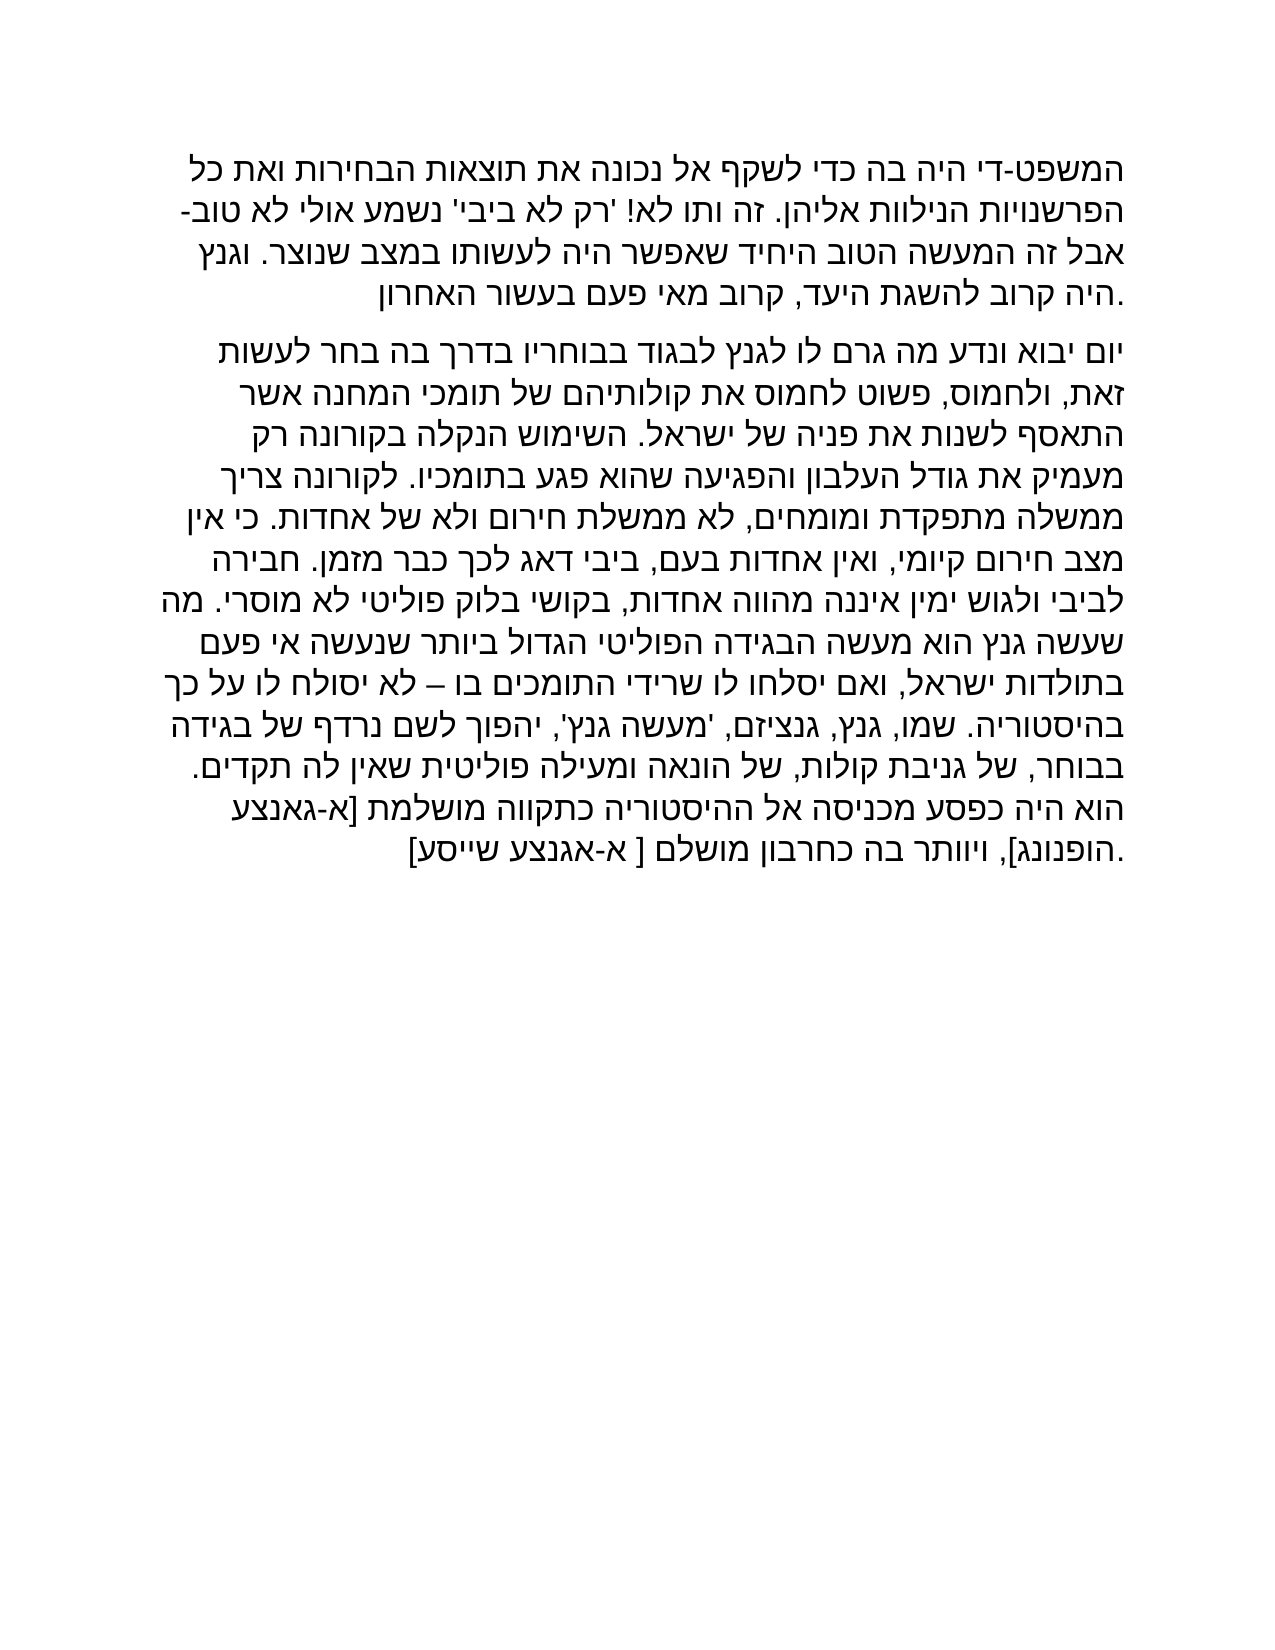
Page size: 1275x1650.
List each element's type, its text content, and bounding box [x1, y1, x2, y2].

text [150, 150, 1125, 313]
text יום יבוא ונדע מה גרם לו לגנץ לבגוד בבוחריו בדרך בה בחר לעשות זאת, ולחמוס, פשוט לחמוס את קולותיהם של תומכי המחנה אשר התאסף לשנות את פניה של ישראל. השימוש הנקלה בקורונה רק מעמיק את גודל העלבון והפגיעה שהוא פגע בתומכיו. לקורונה צריך ממשלה מתפקדת ומומחים, לא ממשלת חירום ולא של אחדות. כי אין מצב חירום קיומי, ואין אחדות בעם, ביבי דאג לכך כבר מזמן. חבירה לביבי ולגוש ימין איננה מהווה אחדות, בקושי בלוק פוליטי לא מוסרי. מה שעשה גנץ הוא מעשה הבגידה הפוליטי הגדול ביותר שנעשה אי פעם בתולדות ישראל, ואם יסלחו לו שרידי התומכים בו – לא יסולח לו על כך בהיסטוריה. שמו, גנץ, גנציזם, 'מעשה גנץ', יהפוך לשם נרדף של בגידה בבוחר, של גניבת קולות, של הונאה ומעילה פוליטית שאין לה תקדים. הוא היה כפסע מכניסה אל ההיסטוריה כתקווה מושלמת [א-גאנצע הופנונג], ויוותר בה כחרבון מושלם [ א-אגנצע שייסע]. [150, 332, 1125, 868]
